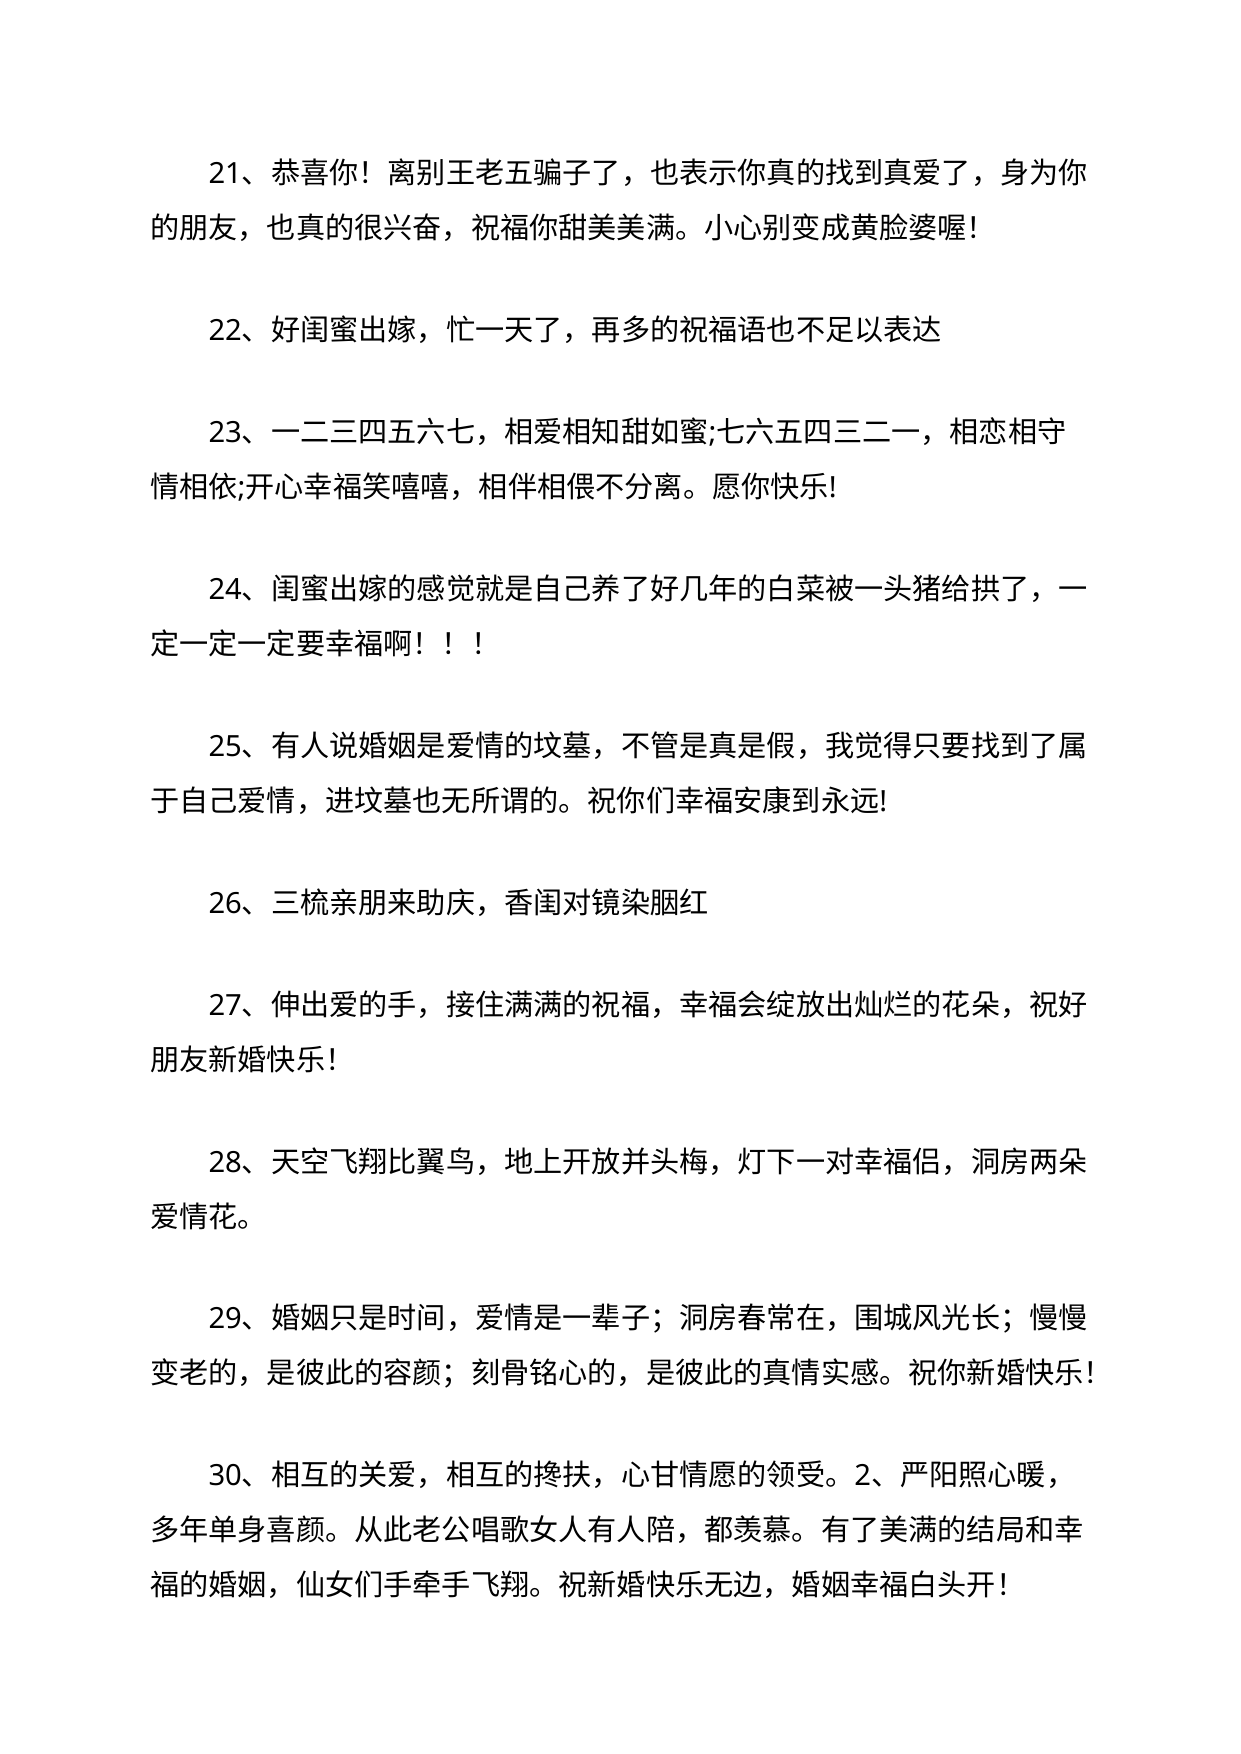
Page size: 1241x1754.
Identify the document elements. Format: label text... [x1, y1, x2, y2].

text 27、伸出爱的手，接住满满的祝福，幸福会绽放出灿烂的花朵，祝好朋友新婚快乐！ [150, 981, 1090, 1079]
text 26、三梳亲朋来助庆，香闺对镜染胭红 [150, 879, 1090, 922]
text 28、天空飞翔比翼鸟，地上开放并头梅，灯下一对幸福侣，洞房两朵爱情花。 [150, 1138, 1090, 1236]
text 22、好闺蜜出嫁，忙一天了，再多的祝福语也不足以表达 [150, 307, 1090, 349]
text 23、一二三四五六七，相爱相知甜如蜜;七六五四三二一，相恋相守情相依;开心幸福笑嘻嘻，相伴相偎不分离。愿你快乐! [150, 409, 1090, 506]
text 30、相互的关爱，相互的搀扶，心甘情愿的领受。2、严阳照心暖，多年单身喜颜。从此老公唱歌女人有人陪，都羡慕。有了美满的结局和幸福的婚姻，仙女们手牵手飞翔。祝新婚快乐无边，婚姻幸福白头开！ [150, 1452, 1090, 1604]
text 21、恭喜你！离别王老五骗子了，也表示你真的找到真爱了，身为你的朋友，也真的很兴奋，祝福你甜美美满。小心别变成黄脸婆喔！ [150, 150, 1090, 247]
text 24、闺蜜出嫁的感觉就是自己养了好几年的白菜被一头猪给拱了，一定一定一定要幸福啊！！！ [150, 566, 1090, 663]
text 29、婚姻只是时间，爱情是一辈子；洞房春常在，围城风光长；慢慢变老的，是彼此的容颜；刻骨铭心的，是彼此的真情实感。祝你新婚快乐！ [150, 1295, 1090, 1392]
text 25、有人说婚姻是爱情的坟墓，不管是真是假，我觉得只要找到了属于自己爱情，进坟墓也无所谓的。祝你们幸福安康到永远! [150, 722, 1090, 820]
